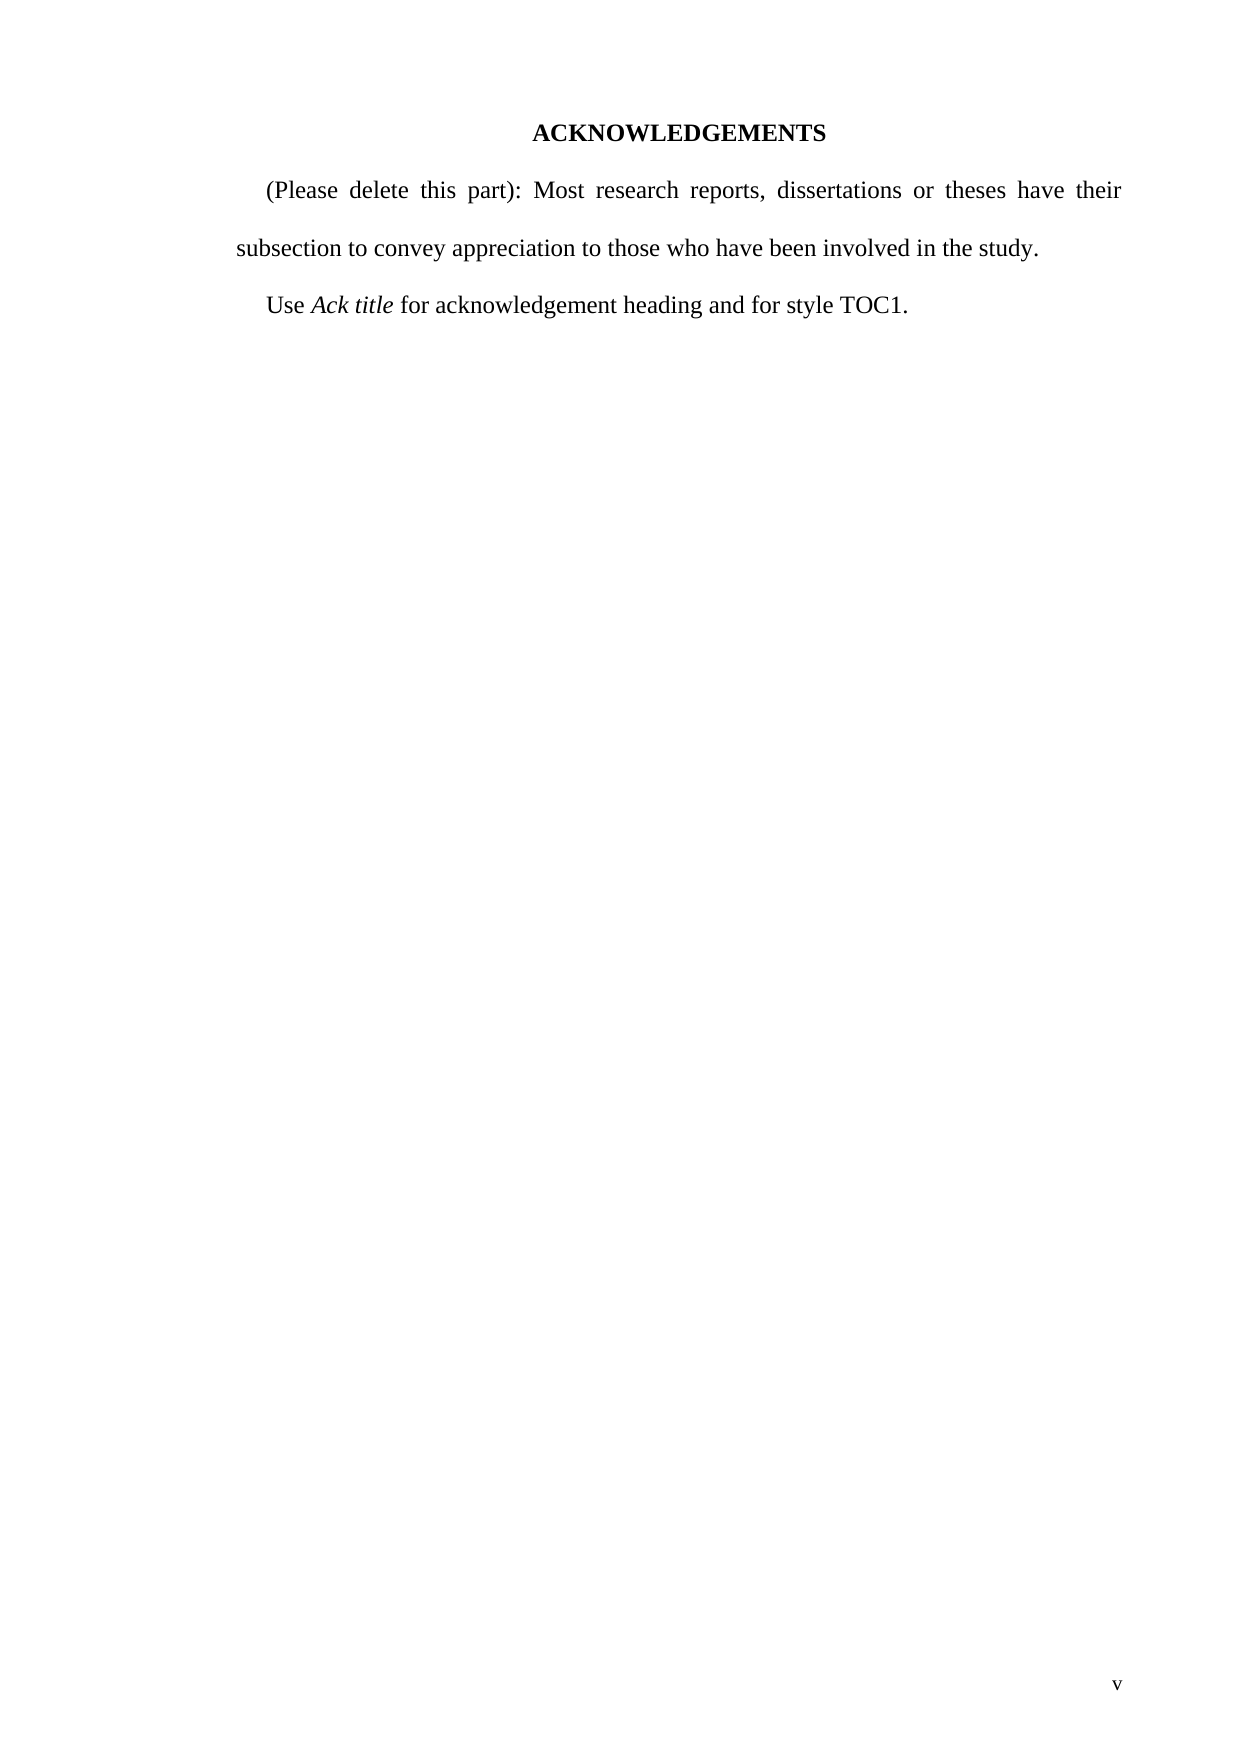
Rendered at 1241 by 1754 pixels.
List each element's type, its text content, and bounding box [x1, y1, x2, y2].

title Acknowledgements [236, 118, 1122, 147]
text Use Ack title for acknowledgement heading and for style TOC1. [236, 291, 1122, 319]
text (Please delete this part): Most research reports, dissertations or theses have their subsection to convey appreciation to those who have been involved in the study. [236, 176, 1122, 262]
